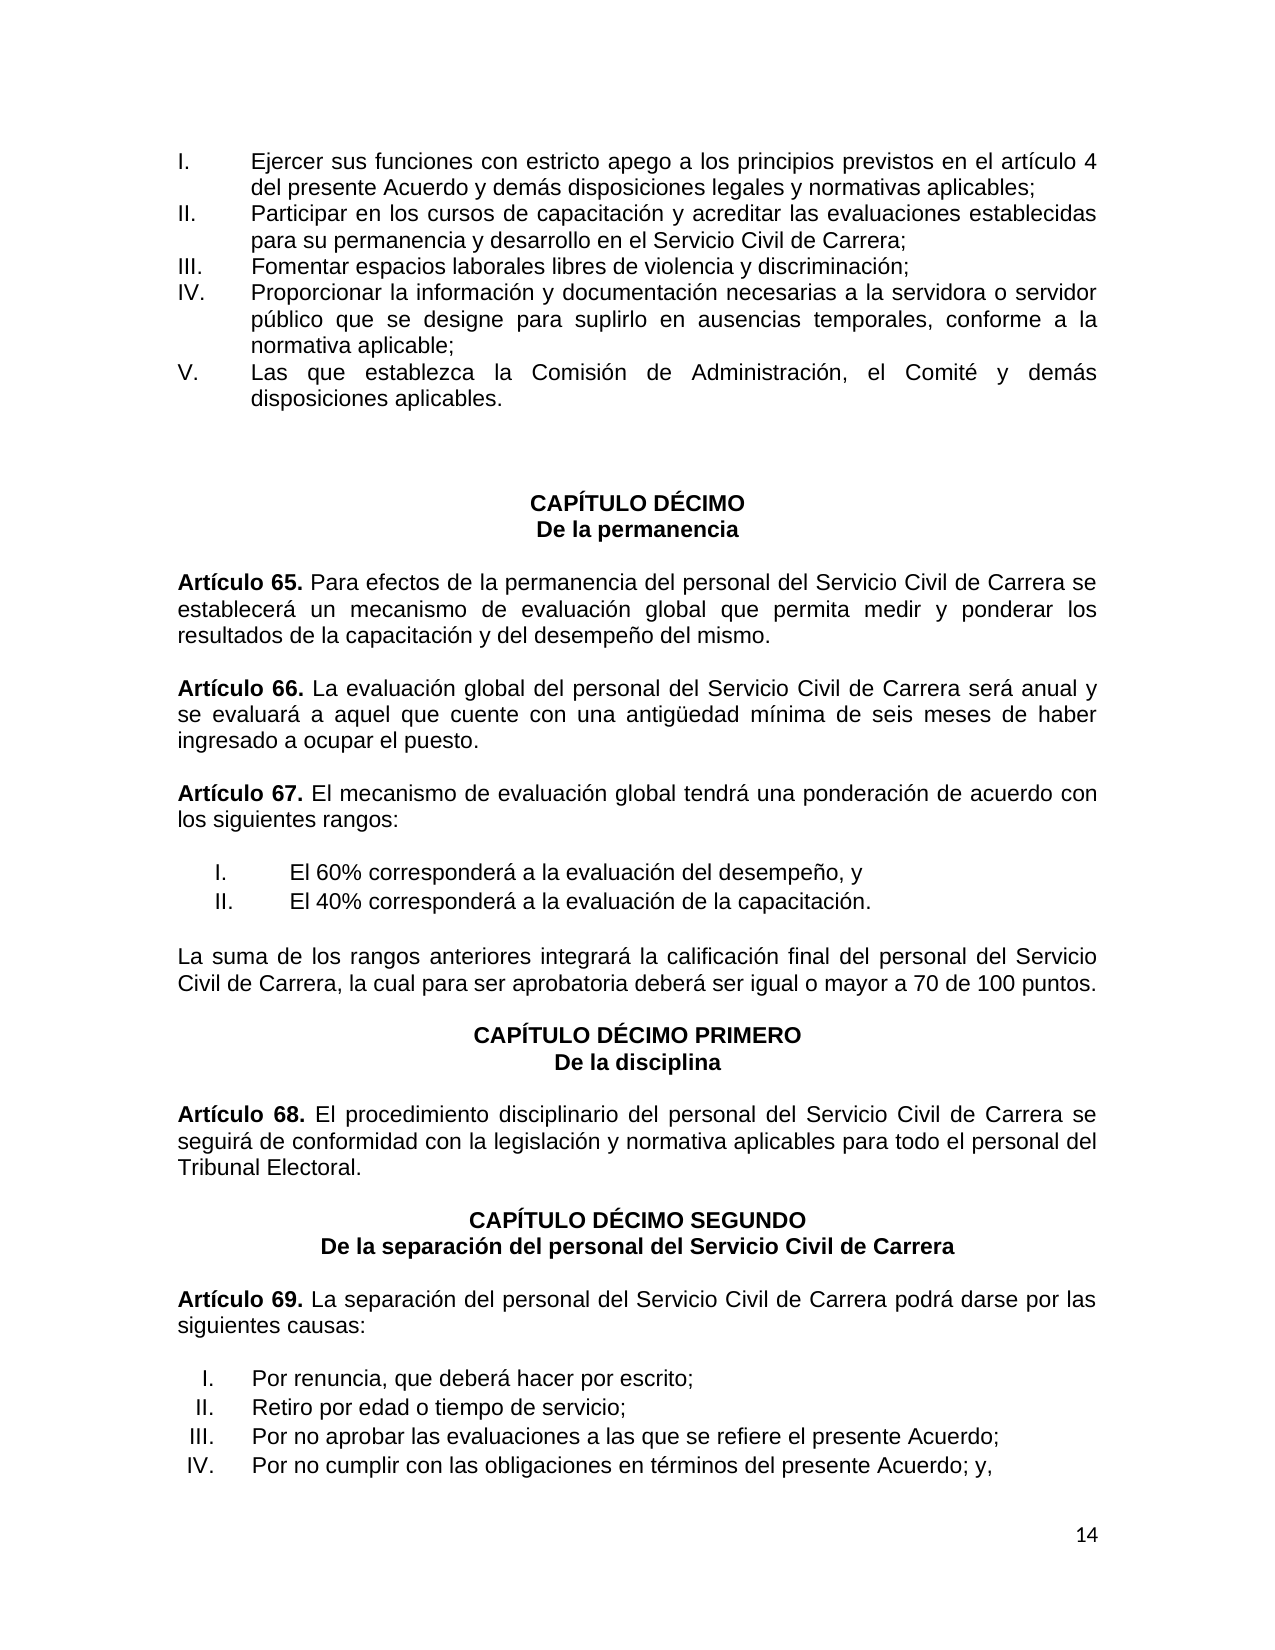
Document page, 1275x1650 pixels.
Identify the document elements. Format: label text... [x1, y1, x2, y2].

text Artículo 68. El procedimiento disciplinario del personal del Servicio Civil de Carrera se seguirá de conformidad con la legislación y normativa aplicables para todo el personal del Tribunal Electoral. [177, 1101, 1098, 1181]
list Por no cumplir con las obligaciones en términos del presente Acuerdo; y, [214, 1452, 1098, 1478]
list El 40% corresponderá a la evaluación de la capacitación. [214, 888, 1098, 914]
text III. Fomentar espacios laborales libres de violencia y discriminación; [177, 253, 1098, 279]
list Por no aprobar las evaluaciones a las que se refiere el presente Acuerdo; [214, 1423, 1098, 1449]
text IV. Proporcionar la información y documentación necesarias a la servidora o servidor público que se designe para suplirlo en ausencias temporales, conforme a la normativa aplicable; [177, 279, 1098, 358]
list Retiro por edad o tiempo de servicio; [214, 1394, 1098, 1420]
text CAPÍTULO DÉCIMO PRIMERO [177, 1022, 1098, 1049]
text Artículo 65. Para efectos de la permanencia del personal del Servicio Civil de Carrera se establecerá un mecanismo de evaluación global que permita medir y ponderar los resultados de la capacitación y del desempeño del mismo. [177, 569, 1098, 648]
list Por renuncia, que deberá hacer por escrito; [214, 1365, 1098, 1391]
text La suma de los rangos anteriores integrará la calificación final del personal del Servicio Civil de Carrera, la cual para ser aprobatoria deberá ser igual o mayor a 70 de 100 puntos. [177, 943, 1098, 996]
text V. Las que establezca la Comisión de Administración, el Comité y demás disposiciones aplicables. [177, 358, 1098, 411]
text CAPÍTULO DÉCIMO SEGUNDO [177, 1207, 1098, 1233]
text CAPÍTULO DÉCIMO [177, 490, 1098, 516]
text Artículo 69. La separación del personal del Servicio Civil de Carrera podrá darse por las siguientes causas: [177, 1286, 1098, 1339]
text Artículo 67. El mecanismo de evaluación global tendrá una ponderación de acuerdo con los siguientes rangos: [177, 780, 1098, 833]
text De la separación del personal del Servicio Civil de Carrera [177, 1233, 1098, 1259]
text I. Ejercer sus funciones con estricto apego a los principios previstos en el artículo 4 del presente Acuerdo y demás disposiciones legales y normativas aplicables; [177, 148, 1098, 200]
text De la permanencia [177, 516, 1098, 543]
text II. Participar en los cursos de capacitación y acreditar las evaluaciones establecidas para su permanencia y desarrollo en el Servicio Civil de Carrera; [177, 200, 1098, 253]
list El 60% corresponderá a la evaluación del desempeño, y [214, 859, 1098, 885]
text De la disciplina [177, 1049, 1098, 1075]
text Artículo 66. La evaluación global del personal del Servicio Civil de Carrera será anual y se evaluará a aquel que cuente con una antigüedad mínima de seis meses de haber ingresado a ocupar el puesto. [177, 674, 1098, 754]
